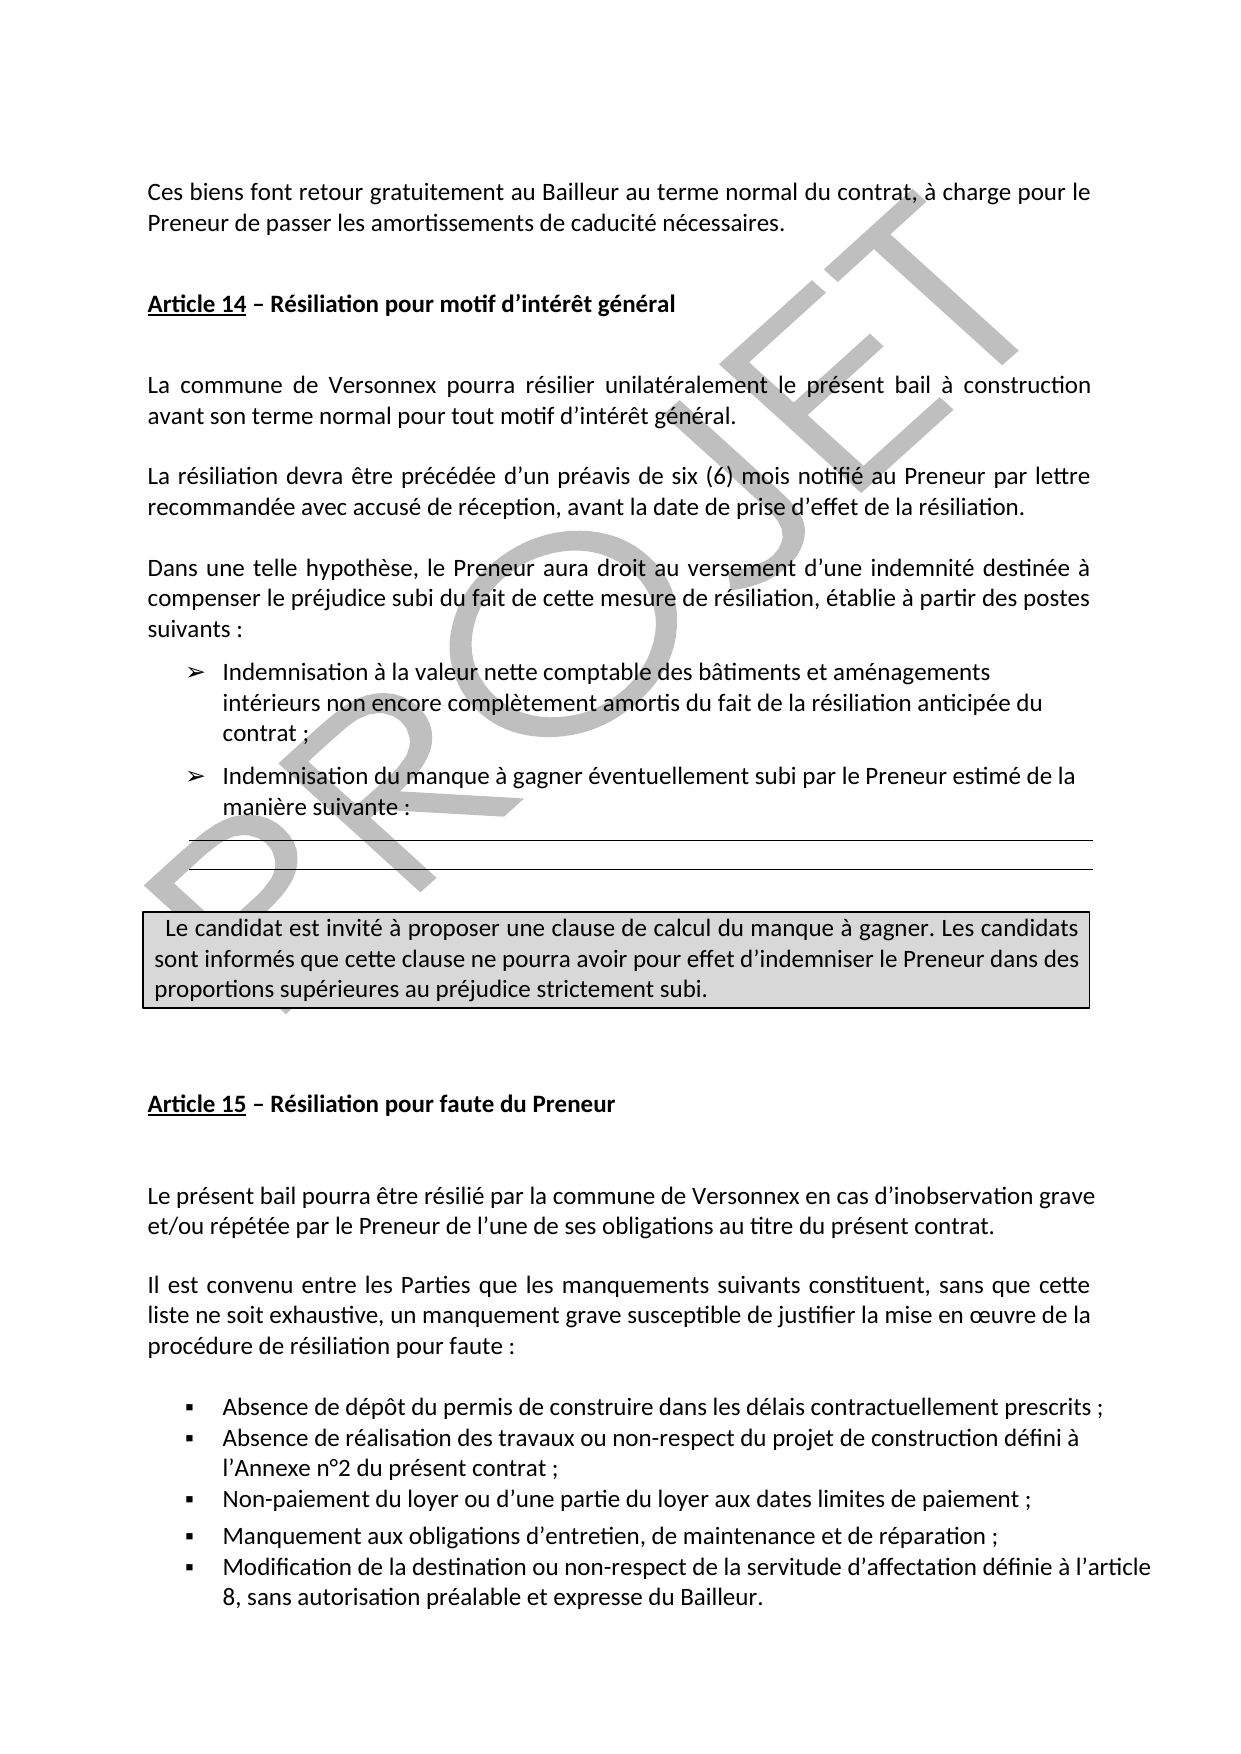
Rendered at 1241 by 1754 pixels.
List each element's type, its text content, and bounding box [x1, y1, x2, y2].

list Non-paiement du loyer ou d’une partie du loyer aux dates limites de paiement ; [185, 1483, 1166, 1513]
list Indemnisation à la valeur nette comptable des bâtiments et aménagements intérieurs non encore complètement amortis du fait de la résiliation anticipée du contrat ; [185, 656, 1092, 748]
text Le présent bail pourra être résilié par la commune de Versonnex en cas d’inobservation grave et/ou répétée par le Preneur de l’une de ses obligations au titre du présent contrat. [147, 1180, 1119, 1241]
list Indemnisation du manque à gagner éventuellement subi par le Preneur estimé de la manière suivante : [185, 760, 1093, 821]
text Article 14 – Résiliation pour motif d’intérêt général [147, 288, 1166, 318]
list Absence de dépôt du permis de construire dans les délais contractuellement prescrits ; [185, 1391, 1166, 1422]
text Ces biens font retour gratuitement au Bailleur au terme normal du contrat, à charge pour le Preneur de passer les amortissements de caducité nécessaires. [147, 176, 1092, 237]
text Dans une telle hypothèse, le Preneur aura droit au versement d’une indemnité destinée à compenser le préjudice subi du fait de cette mesure de résiliation, établie à partir des postes suivants : [147, 552, 1093, 644]
list Absence de réalisation des travaux ou non-respect du projet de construction défini à l’Annexe n°2 du présent contrat ; [185, 1422, 1092, 1483]
list Modification de la destination ou non-respect de la servitude d’affectation définie à l’article 8, sans autorisation préalable et expresse du Bailleur. [185, 1551, 1166, 1612]
text La résiliation devra être précédée d’un préavis de six (6) mois notifié au Preneur par lettre recommandée avec accusé de réception, avant la date de prise d’effet de la résiliation. [147, 461, 1092, 522]
text Article 15 – Résiliation pour faute du Preneur [147, 1088, 1166, 1119]
list Manquement aux obligations d’entretien, de maintenance et de réparation ; [185, 1520, 1166, 1551]
text Il est convenu entre les Parties que les manquements suivants constituent, sans que cette liste ne soit exhaustive, un manquement grave susceptible de justifier la mise en œuvre de la procédure de résiliation pour faute : [147, 1269, 1092, 1361]
text La commune de Versonnex pourra résilier unilatéralement le présent bail à construction avant son terme normal pour tout motif d’intérêt général. [147, 369, 1092, 430]
